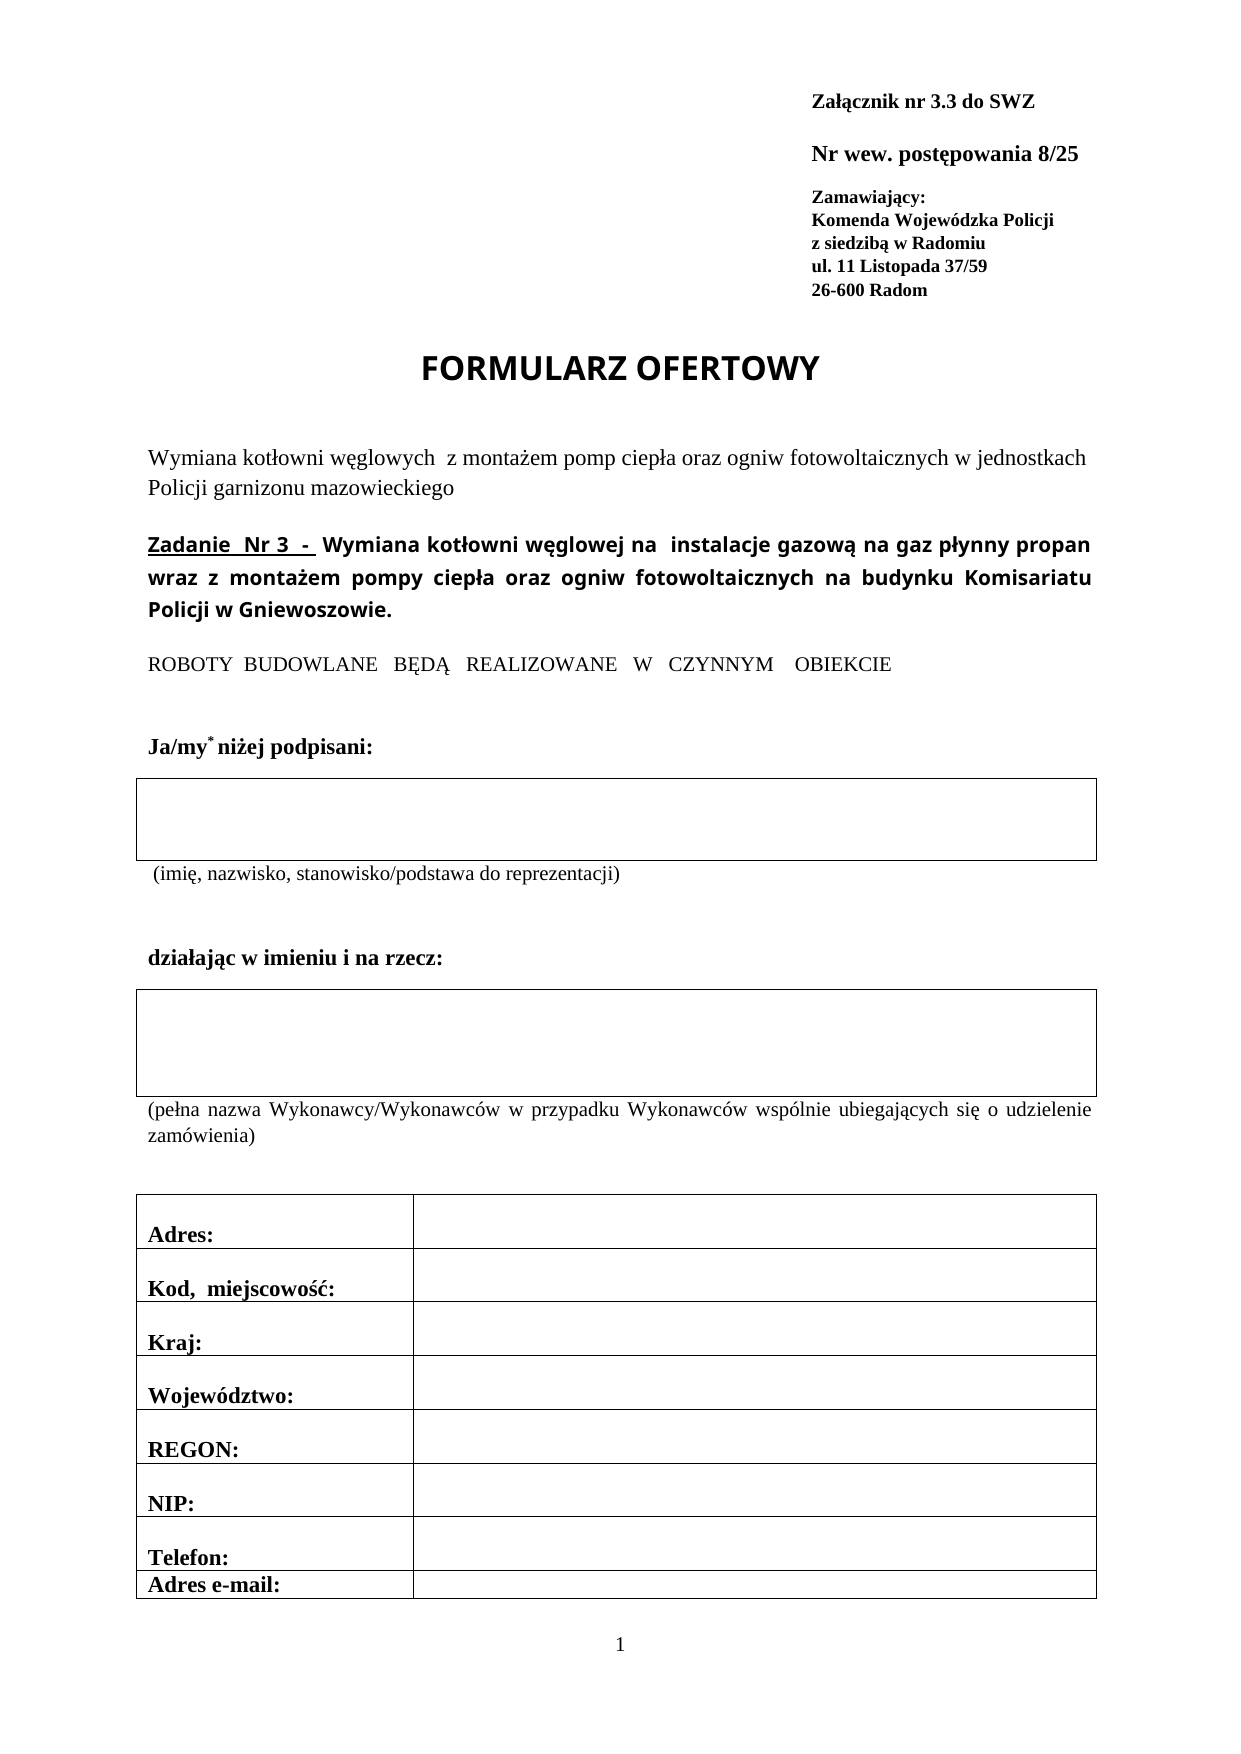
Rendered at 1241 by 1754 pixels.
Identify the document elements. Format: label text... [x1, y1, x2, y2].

table_cell Kraj: [137, 1302, 413, 1355]
table_cell [414, 1517, 1096, 1570]
table_cell [414, 1464, 1096, 1516]
list Ja/my* niżej podpisani: [148, 733, 1093, 759]
table_header [137, 990, 1096, 1096]
table_cell [414, 1302, 1096, 1355]
table_header [137, 779, 1096, 860]
list działając w imieniu i na rzecz: [148, 944, 1093, 971]
list (pełna nazwa Wykonawcy/Wykonawców w przypadku Wykonawców wspólnie ubiegających się o udzielenie zamówienia) [148, 1097, 1093, 1147]
table_header Adres: [137, 1195, 413, 1247]
list (imię, nazwisko, stanowisko/podstawa do reprezentacji) [148, 861, 1093, 885]
table_cell Kod, miejscowość: [137, 1249, 413, 1301]
list FORMULARZ OFERTOWY [148, 345, 1093, 390]
list Załącznik nr 3.3 do SWZ [739, 89, 1093, 113]
table_cell Województwo: [137, 1356, 413, 1409]
table_cell NIP: [137, 1464, 413, 1516]
text Zadanie Nr 3 - Wymiana kotłowni węglowej na instalacje gazową na gaz płynny propan wraz z montażem pompy ciepła oraz ogniw fotowoltaicznych na budynku Komisariatu Policji w Gniewoszowie. [148, 530, 1093, 624]
text ROBOTY BUDOWLANE BĘDĄ REALIZOWANE W CZYNNYM OBIEKCIE [148, 652, 1093, 676]
table_cell [414, 1410, 1096, 1462]
list Nr wew. postępowania 8/25 [739, 141, 1093, 167]
table_cell [414, 1249, 1096, 1301]
table_cell [414, 1571, 1096, 1597]
table_cell Telefon: [137, 1517, 413, 1570]
table_cell REGON: [137, 1410, 413, 1462]
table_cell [137, 1571, 413, 1597]
text Wymiana kotłowni węglowych z montażem pomp ciepła oraz ogniw fotowoltaicznych w jednostkach Policji garnizonu mazowieckiego [148, 444, 1093, 500]
table_header [414, 1195, 1096, 1247]
table_cell [414, 1356, 1096, 1409]
text Zamawiający: Komenda Wojewódzka Policji z siedzibą w Radomiu ul. 11 Listopada 37/59 26-600 Radom [811, 186, 1093, 300]
